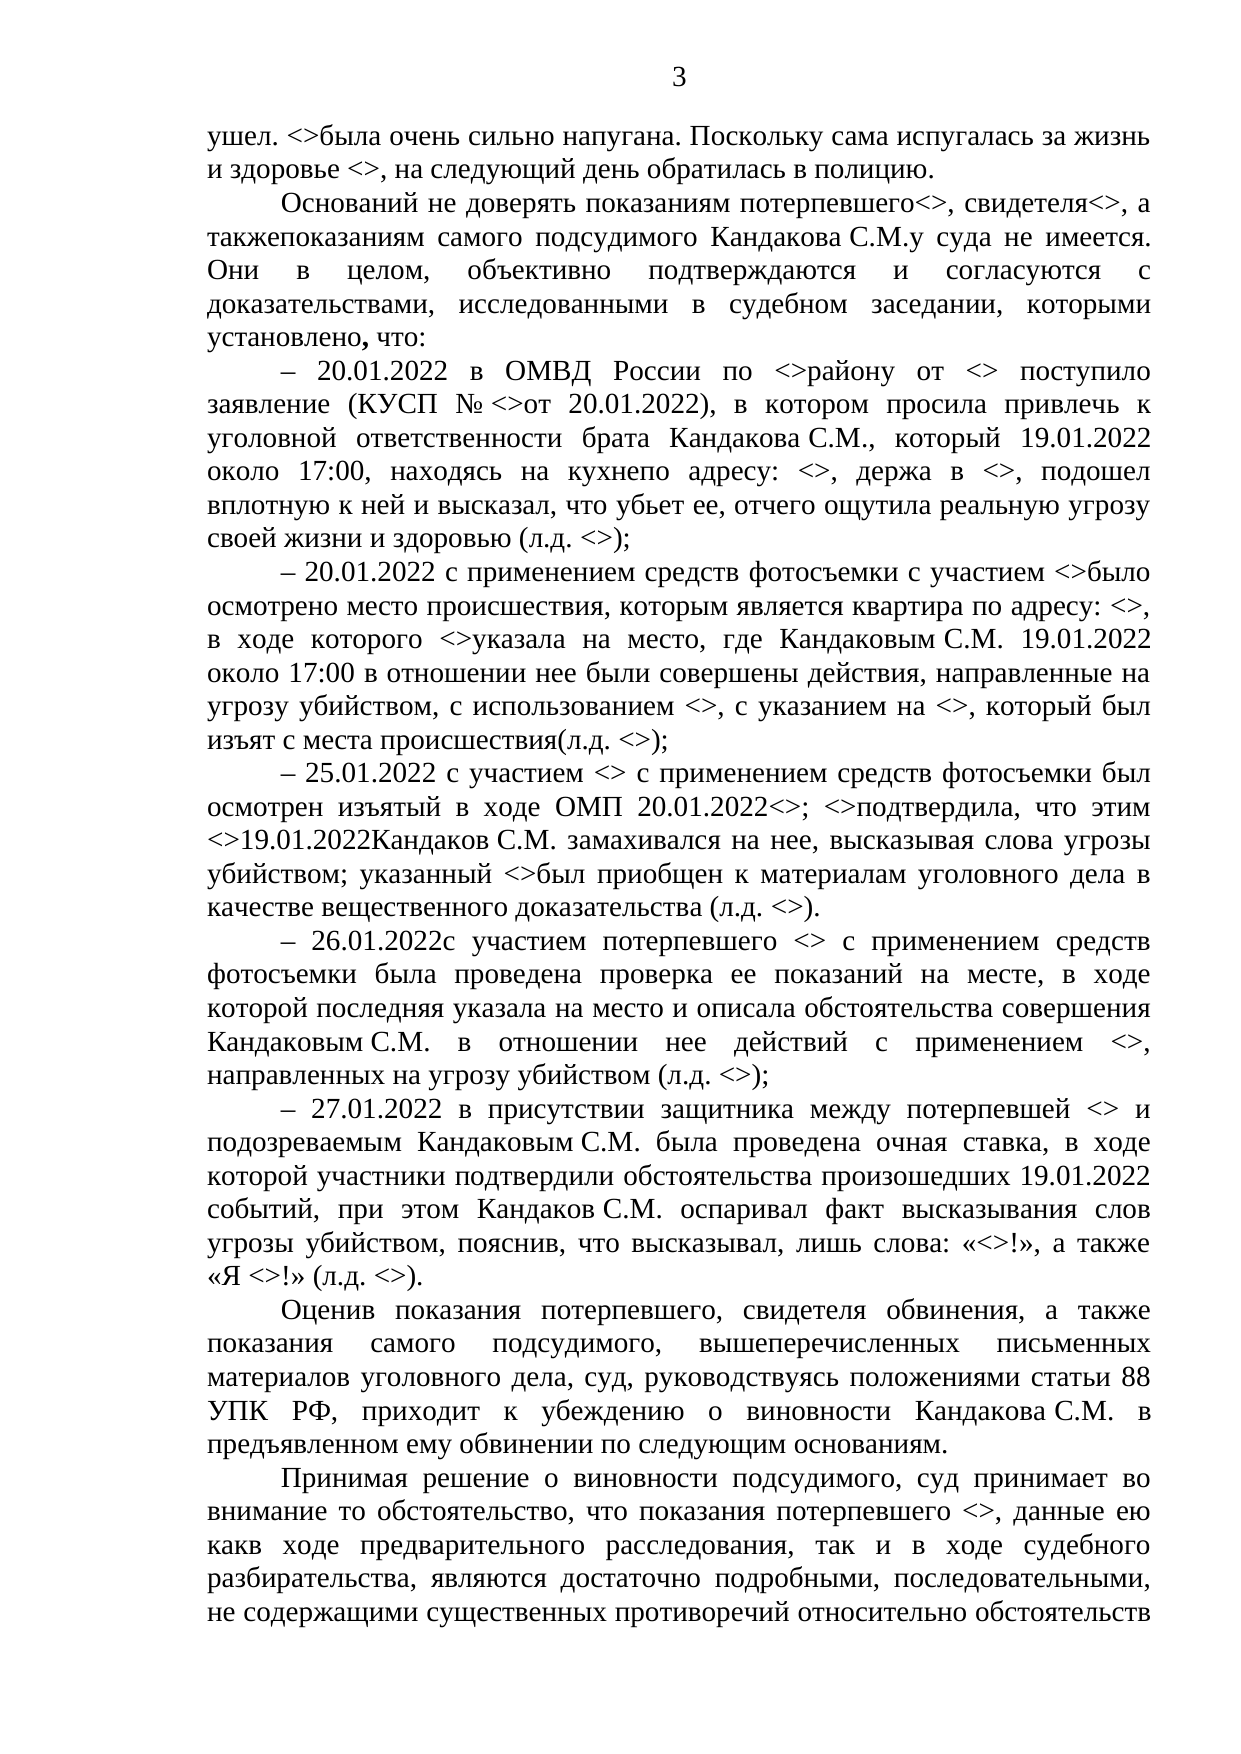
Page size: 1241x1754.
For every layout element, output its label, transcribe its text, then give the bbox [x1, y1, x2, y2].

text – 27.01.2022 в присутствии защитника между потерпевшей <> и подозреваемым Кандаковым С.М. была проведена очная ставка, в ходе которой участники подтвердили обстоятельства произошедших 19.01.2022 событий, при этом Кандаков С.М. оспаривал факт высказывания слов угрозы убийством, пояснив, что высказывал, лишь слова: «<>!», а также «Я <>!» (л.д. <>). [207, 1091, 1152, 1292]
text – 26.01.2022с участием потерпевшего <> с применением средств фотосъемки была проведена проверка ее показаний на месте, в ходе которой последняя указала на место и описала обстоятельства совершения Кандаковым С.М. в отношении нее действий с применением <>, направленных на угрозу убийством (л.д. <>); [207, 923, 1152, 1091]
text – 20.01.2022 с применением средств фотосъемки с участием <>было осмотрено место происшествия, которым является квартира по адресу: <>, в ходе которого <>указала на место, где Кандаковым С.М. 19.01.2022 около 17:00 в отношении нее были совершены действия, направленные на угрозу убийством, с использованием <>, с указанием на <>, который был изъят с места происшествия(л.д. <>); [207, 554, 1152, 755]
text Оснований не доверять показаниям потерпевшего<>, свидетеля<>, а такжепоказаниям самого подсудимого Кандакова С.М.у суда не имеется. Они в целом, объективно подтверждаются и согласуются с доказательствами, исследованными в судебном заседании, которыми установлено, что: [207, 185, 1152, 353]
text – 25.01.2022 с участием <> с применением средств фотосъемки был осмотрен изъятый в ходе ОМП 20.01.2022<>; <>подтвердила, что этим <>19.01.2022Кандаков С.М. замахивался на нее, высказывая слова угрозы убийством; указанный <>был приобщен к материалам уголовного дела в качестве вещественного доказательства (л.д. <>). [207, 755, 1152, 923]
text – 20.01.2022 в ОМВД России по <>району от <> поступило заявление (КУСП № <>от 20.01.2022), в котором просила привлечь к уголовной ответственности брата Кандакова С.М., который 19.01.2022 около 17:00, находясь на кухнепо адресу: <>, держа в <>, подошел вплотную к ней и высказал, что убьет ее, отчего ощутила реальную угрозу своей жизни и здоровью (л.д. <>); [207, 353, 1152, 554]
text Оценив показания потерпевшего, свидетеля обвинения, а также показания самого подсудимого, вышеперечисленных письменных материалов уголовного дела, суд, руководствуясь положениями статьи 88 УПК РФ, приходит к убеждению о виновности Кандакова С.М. в предъявленном ему обвинении по следующим основаниям. [207, 1292, 1152, 1460]
